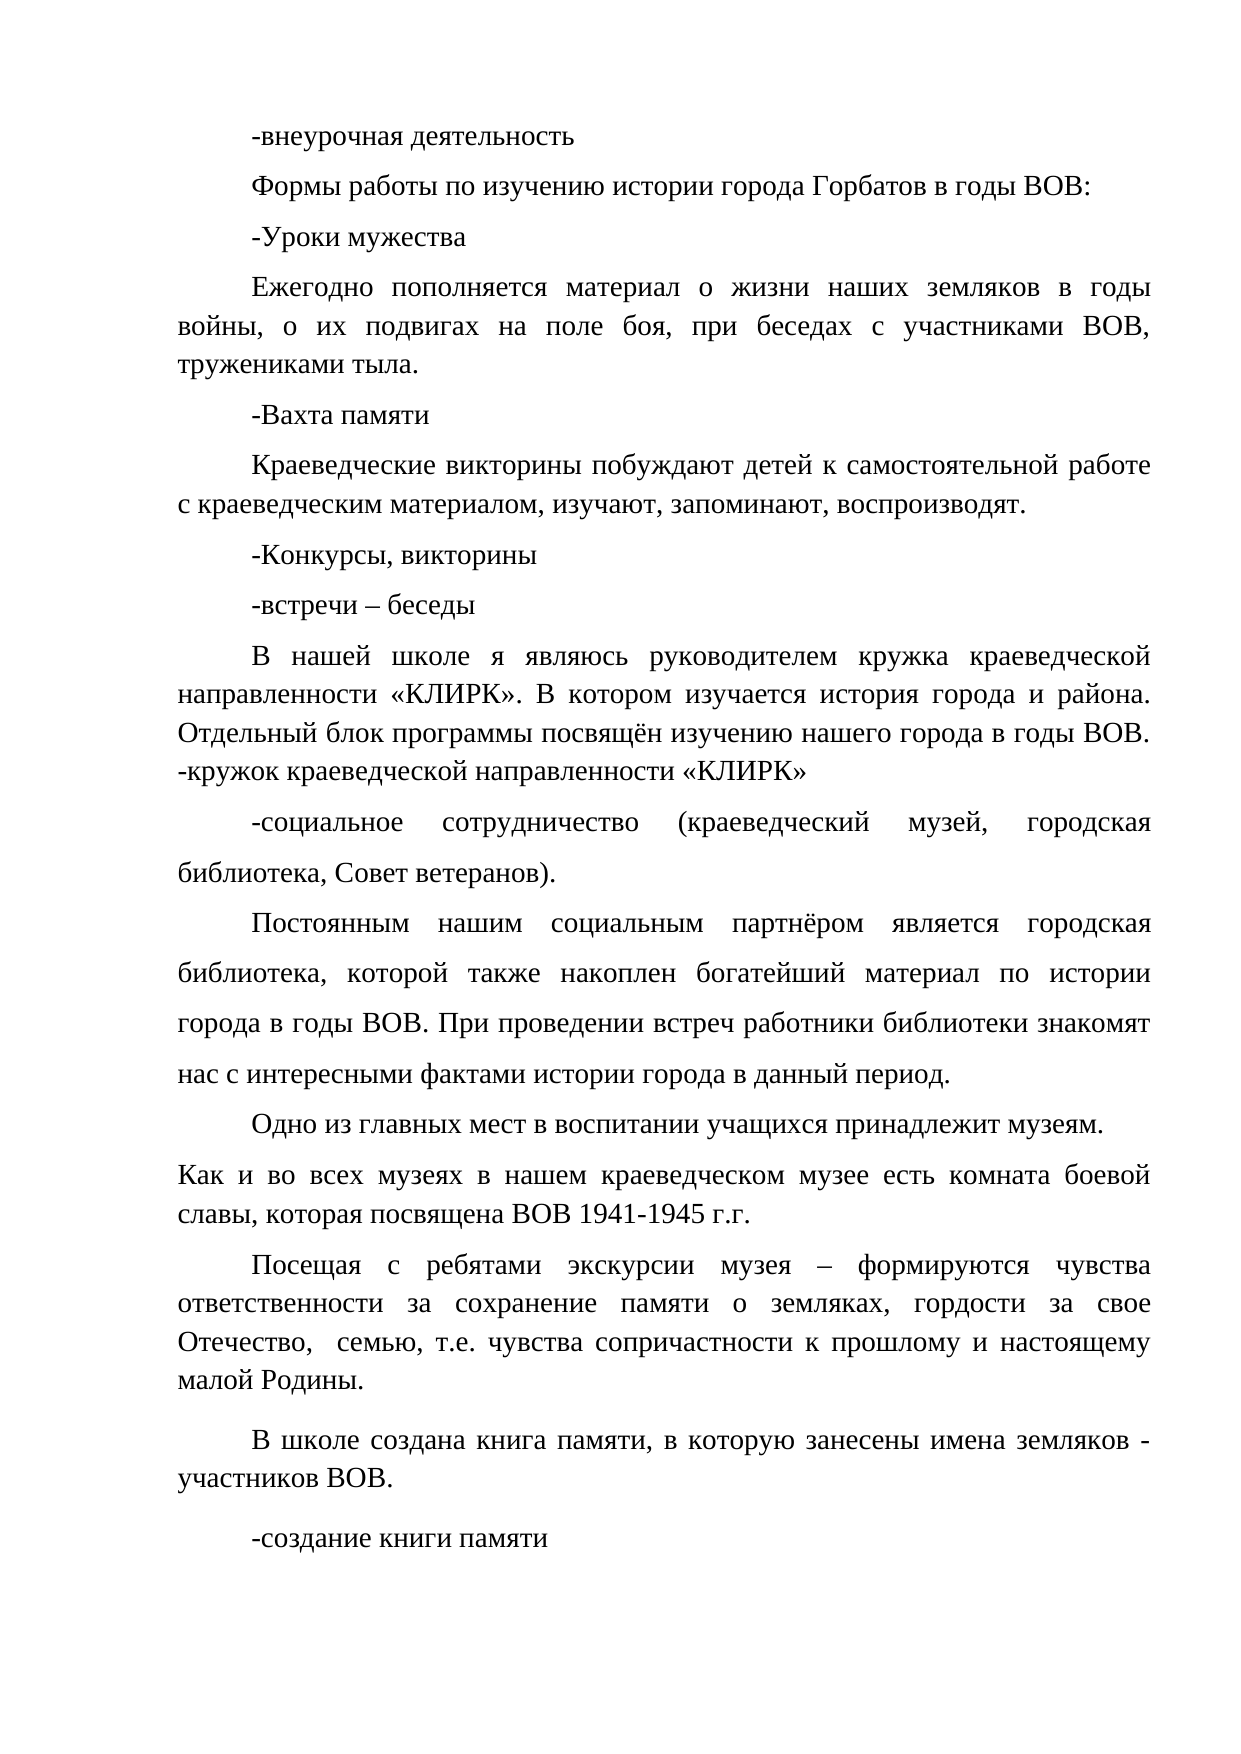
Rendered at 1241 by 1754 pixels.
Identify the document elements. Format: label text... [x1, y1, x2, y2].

text В нашей школе я являюсь руководителем кружка краеведческой направленности «КЛИРК». В котором изучается история города и района. Отдельный блок программы посвящён изучению нашего города в годы ВОВ. -кружок краеведческой направленности «КЛИРК» [177, 638, 1152, 787]
text Формы работы по изучению истории города Горбатов в годы ВОВ: [177, 168, 1152, 202]
text -встречи – беседы [177, 587, 1152, 621]
text -Уроки мужества [177, 219, 1152, 252]
text -Конкурсы, викторины [177, 537, 1152, 571]
text -Вахта памяти [177, 397, 1152, 431]
text Как и во всех музеях в нашем краеведческом музее есть комната боевой славы, которая посвящена ВОВ 1941-1945 г.г. [177, 1157, 1152, 1229]
text В школе создана книга памяти, в которую занесены имена земляков - участников ВОВ. [177, 1422, 1152, 1494]
text Одно из главных мест в воспитании учащихся принадлежит музеям. [177, 1106, 1152, 1140]
text -создание книги памяти [177, 1520, 1152, 1553]
text -внеурочная деятельность [177, 118, 1152, 152]
text Краеведческие викторины побуждают детей к самостоятельной работе с краеведческим материалом, изучают, запоминают, воспроизводят. [177, 447, 1152, 519]
text -социальное сотрудничество (краеведческий музей, городская библиотека, Совет ветеранов). [177, 804, 1152, 888]
text Постоянным нашим социальным партнёром является городская библиотека, которой также накоплен богатейший материал по истории города в годы ВОВ. При проведении встреч работники библиотеки знакомят нас с интересными фактами истории города в данный период. [177, 905, 1152, 1089]
text Ежегодно пополняется материал о жизни наших земляков в годы войны, о их подвигах на поле боя, при беседах с участниками ВОВ, тружениками тыла. [177, 269, 1152, 380]
text Посещая с ребятами экскурсии музея – формируются чувства ответственности за сохранение памяти о земляках, гордости за свое Отечество, семью, т.е. чувства сопричастности к прошлому и настоящему малой Родины. [177, 1247, 1152, 1396]
